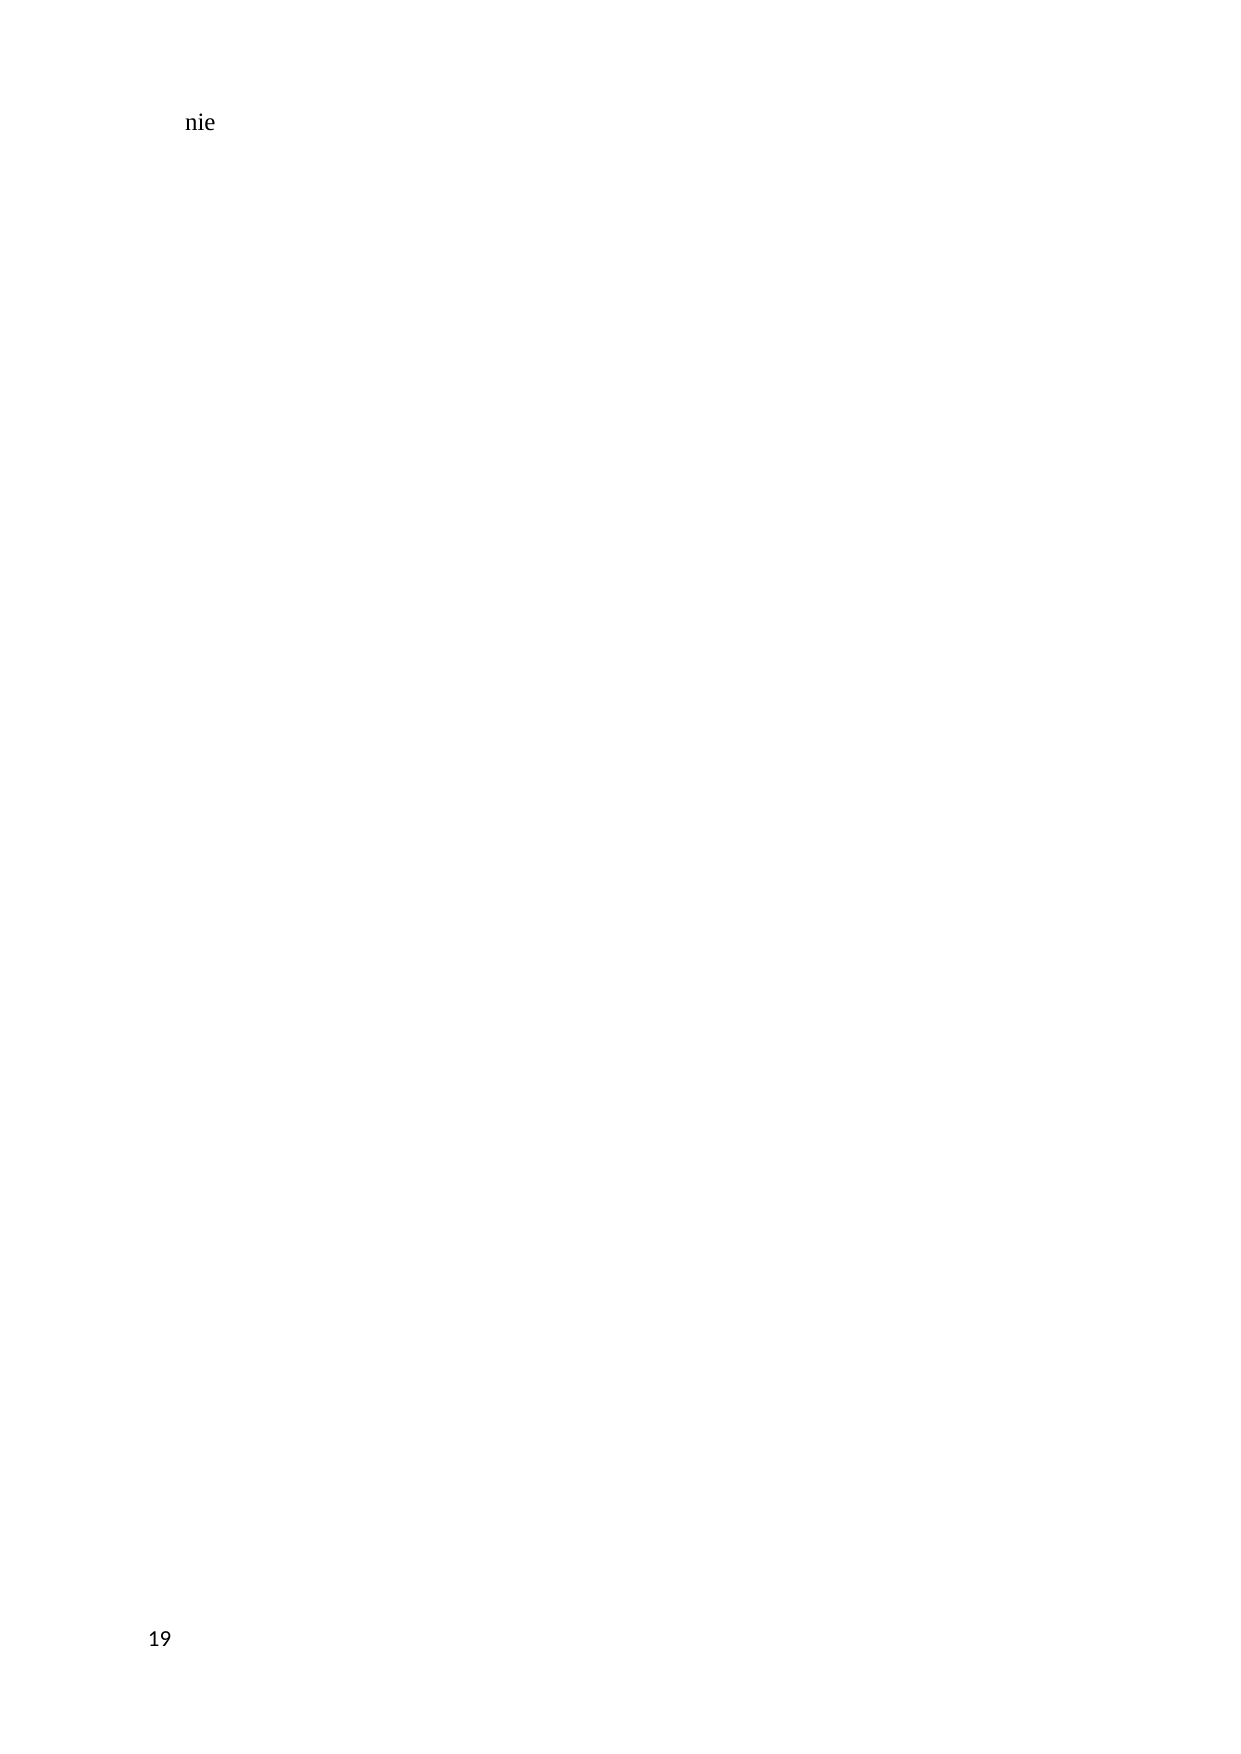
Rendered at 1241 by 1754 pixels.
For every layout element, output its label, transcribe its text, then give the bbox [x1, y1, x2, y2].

table_cell  nie [153, 102, 1231, 142]
